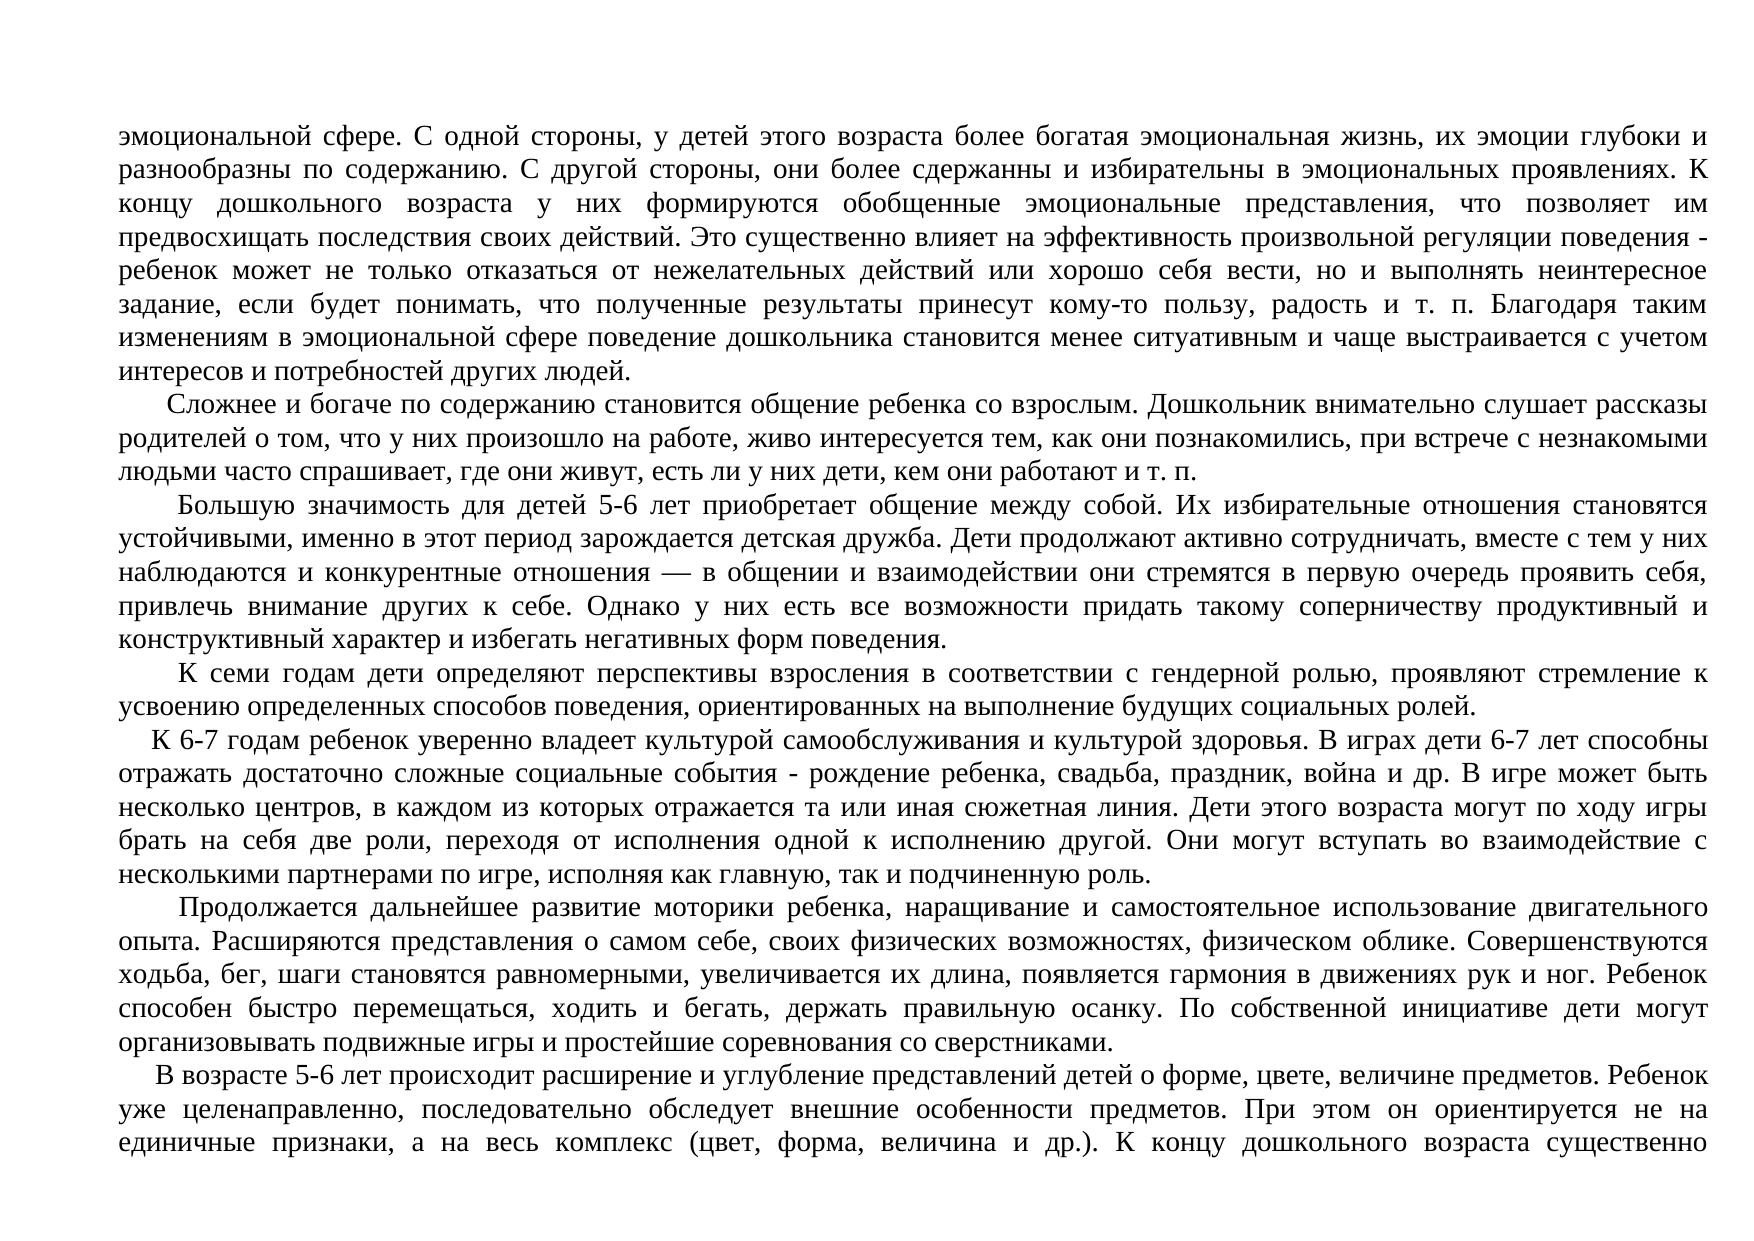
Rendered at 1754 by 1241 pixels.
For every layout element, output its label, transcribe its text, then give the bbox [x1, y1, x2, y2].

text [118, 1057, 1709, 1158]
text Большую значимость для детей 5-6 лет приобретает общение между собой. Их избирательные отношения становятся устойчивыми, именно в этот период зарождается детская дружба. Дети продолжают активно сотрудничать, вместе с тем у них наблюдаются и конкурентные отношения — в общении и взаимодействии они стремятся в первую очередь проявить себя, привлечь внимание других к себе. Однако у них есть все возможности придать такому соперничеству продуктивный и конструктивный характер и избегать негативных форм поведения. [118, 487, 1709, 655]
text К семи годам дети определяют перспективы взросления в соответствии с гендерной ролью, проявляют стремление к усвоению определенных способов поведения, ориентированных на выполнение будущих социальных ролей. [118, 655, 1709, 722]
text К 6-7 годам ребенок уверенно владеет культурой самообслуживания и культурой здоровья. В играх дети 6-7 лет способны отражать достаточно сложные социальные события - рождение ребенка, свадьба, праздник, война и др. В игре может быть несколько центров, в каждом из которых отражается та или иная сюжетная линия. Дети этого возраста могут по ходу игры брать на себя две роли, переходя от исполнения одной к исполнению другой. Они могут вступать во взаимодействие с несколькими партнерами по игре, исполняя как главную, так и подчиненную роль. [118, 722, 1709, 889]
text Сложнее и богаче по содержанию становится общение ребенка со взрослым. Дошкольник внимательно слушает рассказы родителей о том, что у них произошло на работе, живо интересуется тем, как они познакомились, при встрече с незнакомыми людьми часто спрашивает, где они живут, есть ли у них дети, кем они работают и т. п. [118, 386, 1709, 487]
text эмоциональной сфере. С одной стороны, у детей этого возраста более богатая эмоциональная жизнь, их эмоции глубоки и разнообразны по содержанию. С другой стороны, они более сдержанны и избирательны в эмоциональных проявлениях. К концу дошкольного возраста у них формируются обобщенные эмоциональные представления, что позволяет им предвосхищать последствия своих действий. Это существенно влияет на эффективность произвольной регуляции поведения - ребенок может не только отказаться от нежелательных действий или хорошо себя вести, но и выполнять неинтересное задание, если будет понимать, что полученные результаты принесут кому-то пользу, радость и т. п. Благодаря таким изменениям в эмоциональной сфере поведение дошкольника становится менее ситуативным и чаще выстраивается с учетом интересов и потребностей других людей. [118, 118, 1709, 386]
text Продолжается дальнейшее развитие моторики ребенка, наращивание и самостоятельное использование двигательного опыта. Расширяются представления о самом себе, своих физических возможностях, физическом облике. Совершенствуются ходьба, бег, шаги становятся равномерными, увеличивается их длина, появляется гармония в движениях рук и ног. Ребенок способен быстро перемещаться, ходить и бегать, держать правильную осанку. По собственной инициативе дети могут организовывать подвижные игры и простейшие соревнования со сверстниками. [118, 889, 1709, 1057]
